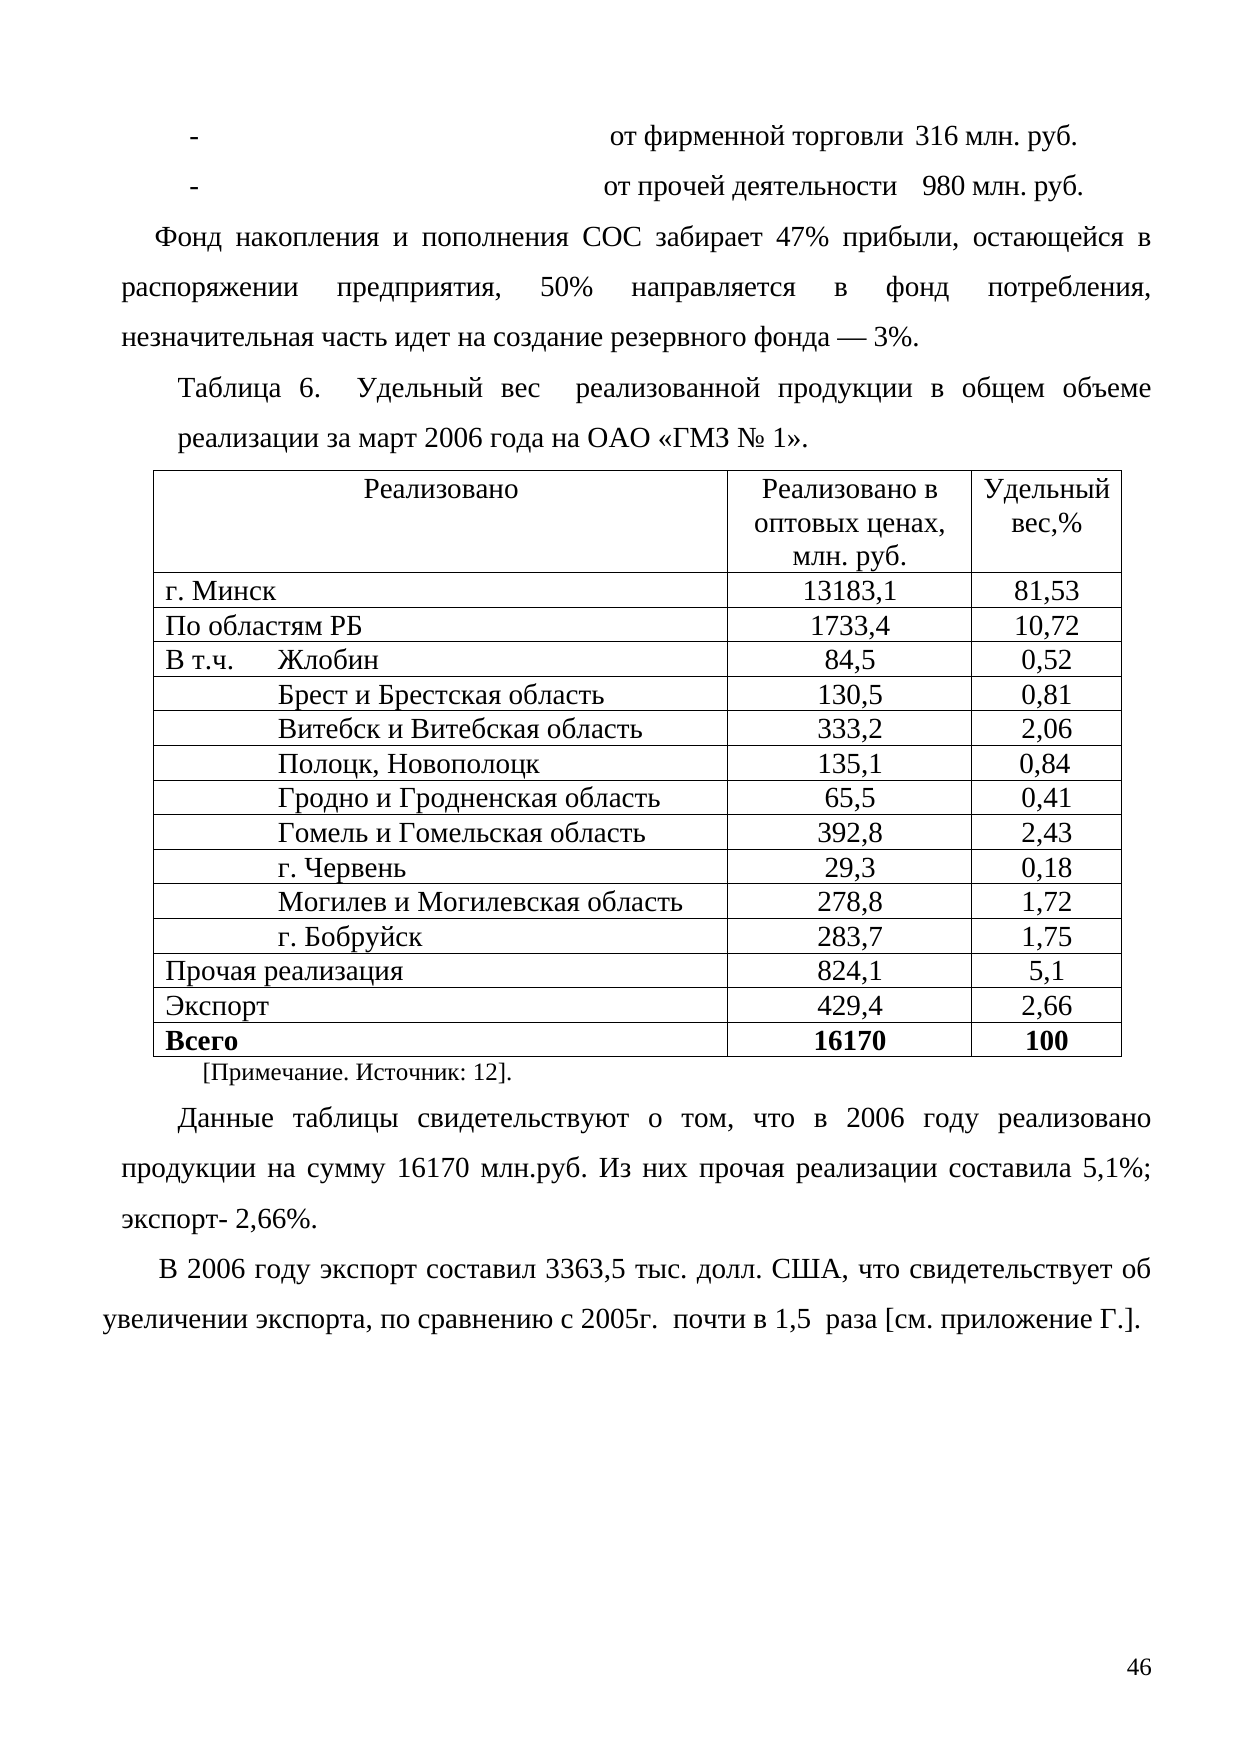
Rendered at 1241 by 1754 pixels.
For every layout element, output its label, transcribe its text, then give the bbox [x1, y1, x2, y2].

table_cell 0,81 [972, 677, 1121, 710]
table_header Удельный вес,% [972, 471, 1121, 572]
table_cell 135,1 [728, 746, 971, 779]
table_cell 2,66 [972, 988, 1121, 1022]
table_cell г. Бобруйск [154, 919, 727, 952]
list от фирменной торговли 316 млн. руб. [189, 118, 1152, 152]
table_cell По областям РБ [154, 608, 727, 641]
table_cell 5,1 [972, 954, 1121, 987]
table_cell Гродно и Гродненская область [154, 781, 727, 814]
table_cell В т.ч. Жлобин [154, 642, 727, 676]
table_cell 429,4 [728, 988, 971, 1022]
table_header Реализовано в оптовых ценах, млн. руб. [728, 471, 971, 572]
text В 2006 году экспорт составил 3363,5 тыс. долл. США, что свидетельствует об увеличении экспорта, по сравнению с 2005г. почти в 1,5 раза [см. приложение Г.]. [102, 1251, 1152, 1335]
table_cell 0,84 [972, 746, 1121, 779]
table_cell 1,72 [972, 884, 1121, 918]
table_cell 392,8 [728, 815, 971, 849]
table_cell 13183,1 [728, 573, 971, 607]
table_cell Прочая реализация [154, 954, 727, 987]
table_cell 10,72 [972, 608, 1121, 641]
text [Примечание. Источник: 12]. [121, 1057, 1152, 1086]
table_cell 0,52 [972, 642, 1121, 676]
list от прочей деятельности 980 млн. руб. [189, 168, 1152, 202]
table_cell г. Червень [154, 850, 727, 883]
table_cell 278,8 [728, 884, 971, 918]
table_cell г. Минск [154, 573, 727, 607]
table_cell Всего [154, 1023, 727, 1056]
table_cell 81,53 [972, 573, 1121, 607]
text Таблица 6. Удельный вес реализованной продукции в общем объеме реализации за март 2006 года на ОАО «ГМЗ № 1». [177, 370, 1152, 453]
table_cell Витебск и Витебская область [154, 711, 727, 745]
table_cell 1733,4 [728, 608, 971, 641]
table_cell 1,75 [972, 919, 1121, 952]
table_cell Брест и Брестская область [154, 677, 727, 710]
table_cell Экспорт [154, 988, 727, 1022]
table_cell 824,1 [728, 954, 971, 987]
table_cell 283,7 [728, 919, 971, 952]
text Данные таблицы свидетельствуют о том, что в 2006 году реализовано продукции на сумму 16170 млн.руб. Из них прочая реализации составила 5,1%; экспорт- 2,66%. [121, 1100, 1152, 1234]
table_cell Гомель и Гомельская область [154, 815, 727, 849]
table_header Реализовано [154, 471, 727, 572]
table_cell 84,5 [728, 642, 971, 676]
table_cell 29,3 [728, 850, 971, 883]
table_cell 100 [972, 1023, 1121, 1056]
table_cell 2,43 [972, 815, 1121, 849]
table_cell 130,5 [728, 677, 971, 710]
table_cell 0,41 [972, 781, 1121, 814]
text Фонд накопления и пополнения СОС забирает 47% прибыли, остающейся в распоряжении предприятия, 50% направляется в фонд потребления, незначительная часть идет на создание резервного фонда — 3%. [121, 219, 1152, 353]
table_cell 65,5 [728, 781, 971, 814]
table_cell 0,18 [972, 850, 1121, 883]
table_cell 16170 [728, 1023, 971, 1056]
table_cell 2,06 [972, 711, 1121, 745]
table_cell Полоцк, Новополоцк [154, 746, 727, 779]
table_cell 333,2 [728, 711, 971, 745]
table_cell Могилев и Могилевская область [154, 884, 727, 918]
